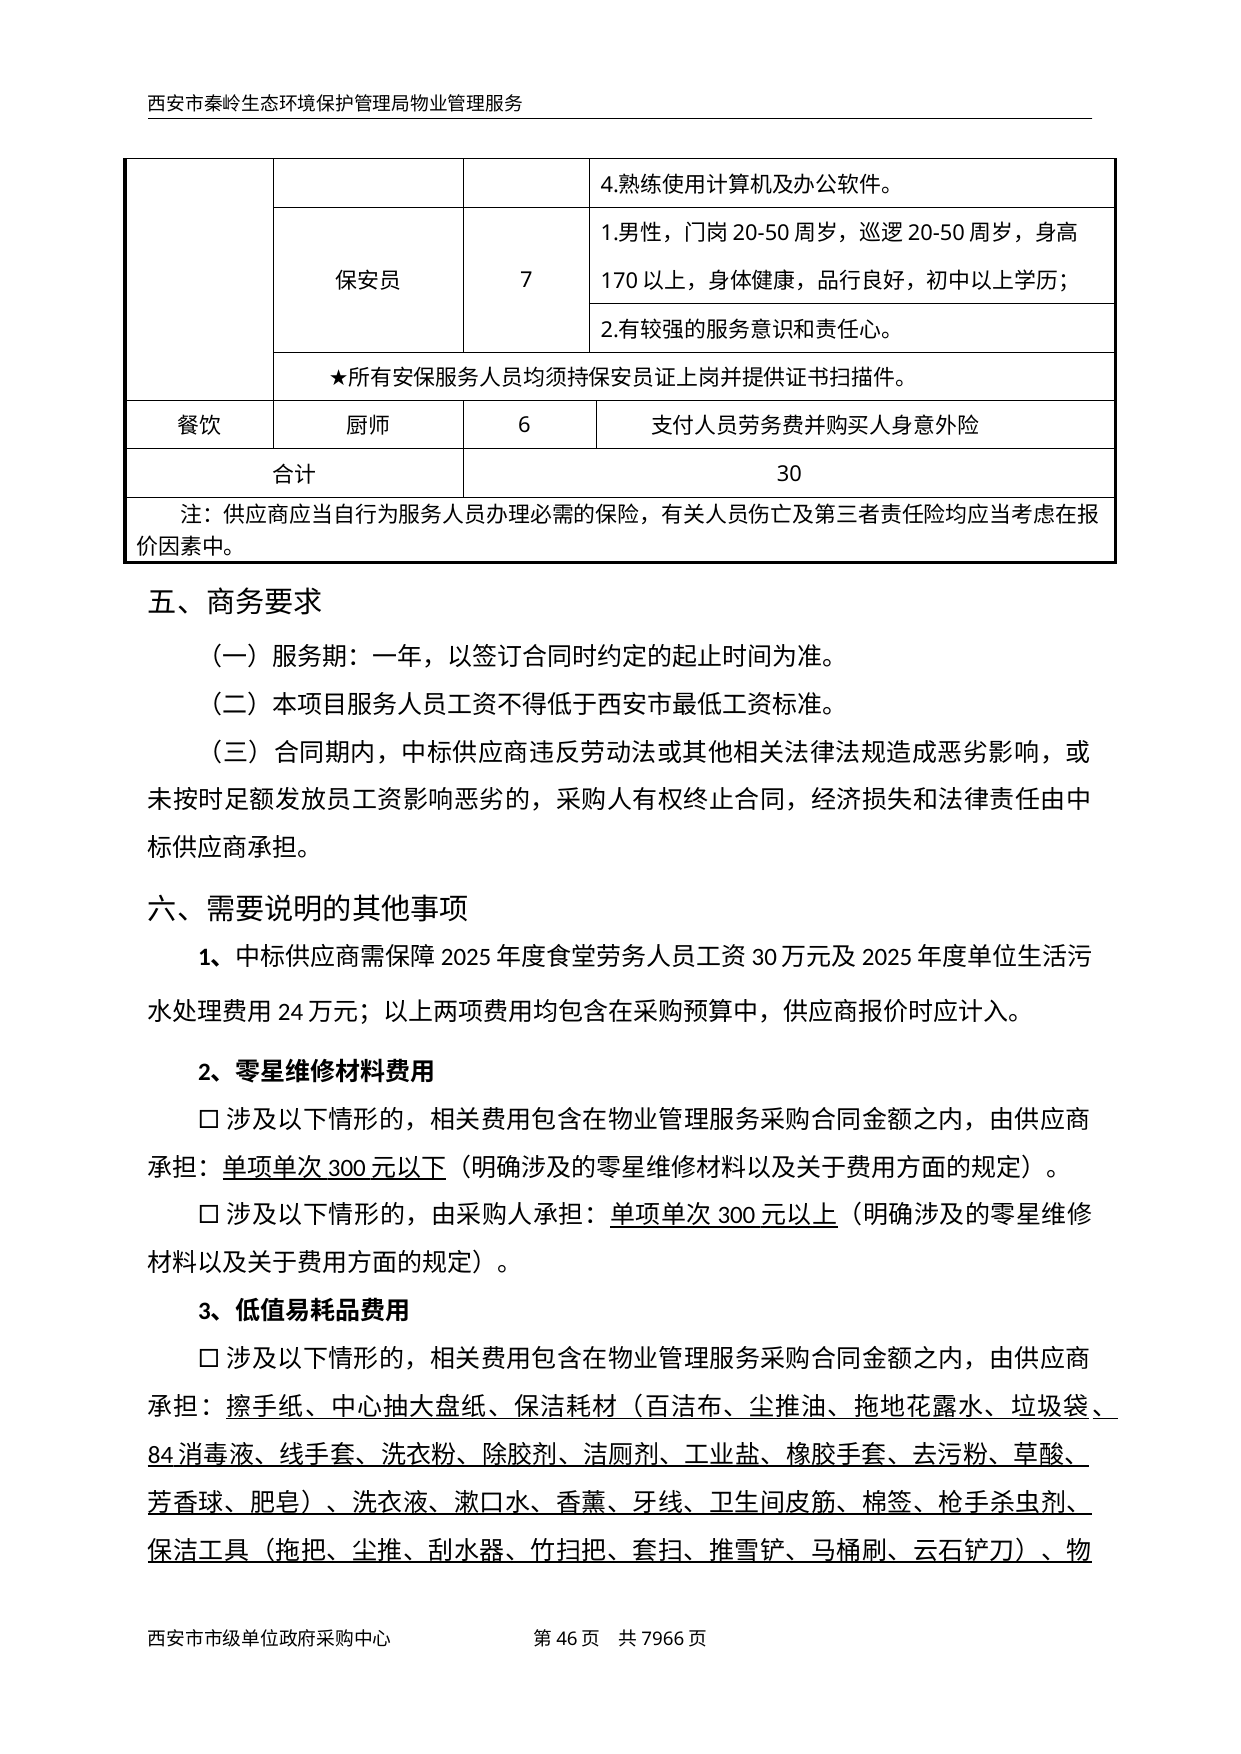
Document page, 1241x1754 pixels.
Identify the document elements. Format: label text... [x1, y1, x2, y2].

table_cell 4.熟练使用计算机及办公软件。 [590, 159, 1114, 207]
table_cell 餐饮 [127, 401, 273, 448]
table_cell 合计 [127, 449, 463, 497]
table_cell 2.有较强的服务意识和责任心。 [590, 304, 1114, 351]
table_cell 30 [464, 449, 1114, 497]
subtitle 五、商务要求 [148, 576, 1092, 624]
table_cell 厨师 [274, 401, 463, 448]
table_cell 注：供应商应当自行为服务人员办理必需的保险，有关人员伤亡及第三者责任险均应当考虑在报价因素中。 [127, 498, 1114, 561]
text （二）本项目服务人员工资不得低于西安市最低工资标准。 [148, 678, 1092, 726]
table_cell 1.男性，门岗20-50周岁，巡逻20-50周岁，身高170以上，身体健康，品行良好，初中以上学历； [590, 208, 1114, 303]
table_cell 6 [464, 401, 596, 448]
text （一）服务期：一年，以签订合同时约定的起止时间为准。 [148, 630, 1092, 678]
text 1、中标供应商需保障2025年度食堂劳务人员工资30万元及2025年度单位生活污水处理费用24万元；以上两项费用均包含在采购预算中，供应商报价时应计入。 [148, 937, 1092, 1027]
table_cell 7 [464, 208, 589, 351]
list 2、零星维修材料费用 [148, 1045, 1092, 1093]
text （三）合同期内，中标供应商违反劳动法或其他相关法律法规造成恶劣影响，或未按时足额发放员工资影响恶劣的，采购人有权终止合同，经济损失和法律责任由中标供应商承担。 [148, 726, 1092, 870]
table_cell 支付人员劳务费并购买人身意外险 [597, 401, 1114, 448]
list 3、低值易耗品费用 [148, 1285, 1092, 1333]
list 涉及以下情形的，由采购人承担：单项单次300元以上（明确涉及的零星维修材料以及关于费用方面的规定）。 [148, 1189, 1092, 1285]
text 涉及以下情形的，相关费用包含在物业管理服务采购合同金额之内，由供应商承担：单项单次300元以下（明确涉及的零星维修材料以及关于费用方面的规定）。 [148, 1093, 1092, 1189]
table_cell ★所有安保服务人员均须持保安员证上岗并提供证书扫描件。 [274, 353, 1114, 400]
subtitle 六、需要说明的其他事项 [148, 882, 1092, 930]
table_cell 保安员 [274, 208, 463, 351]
